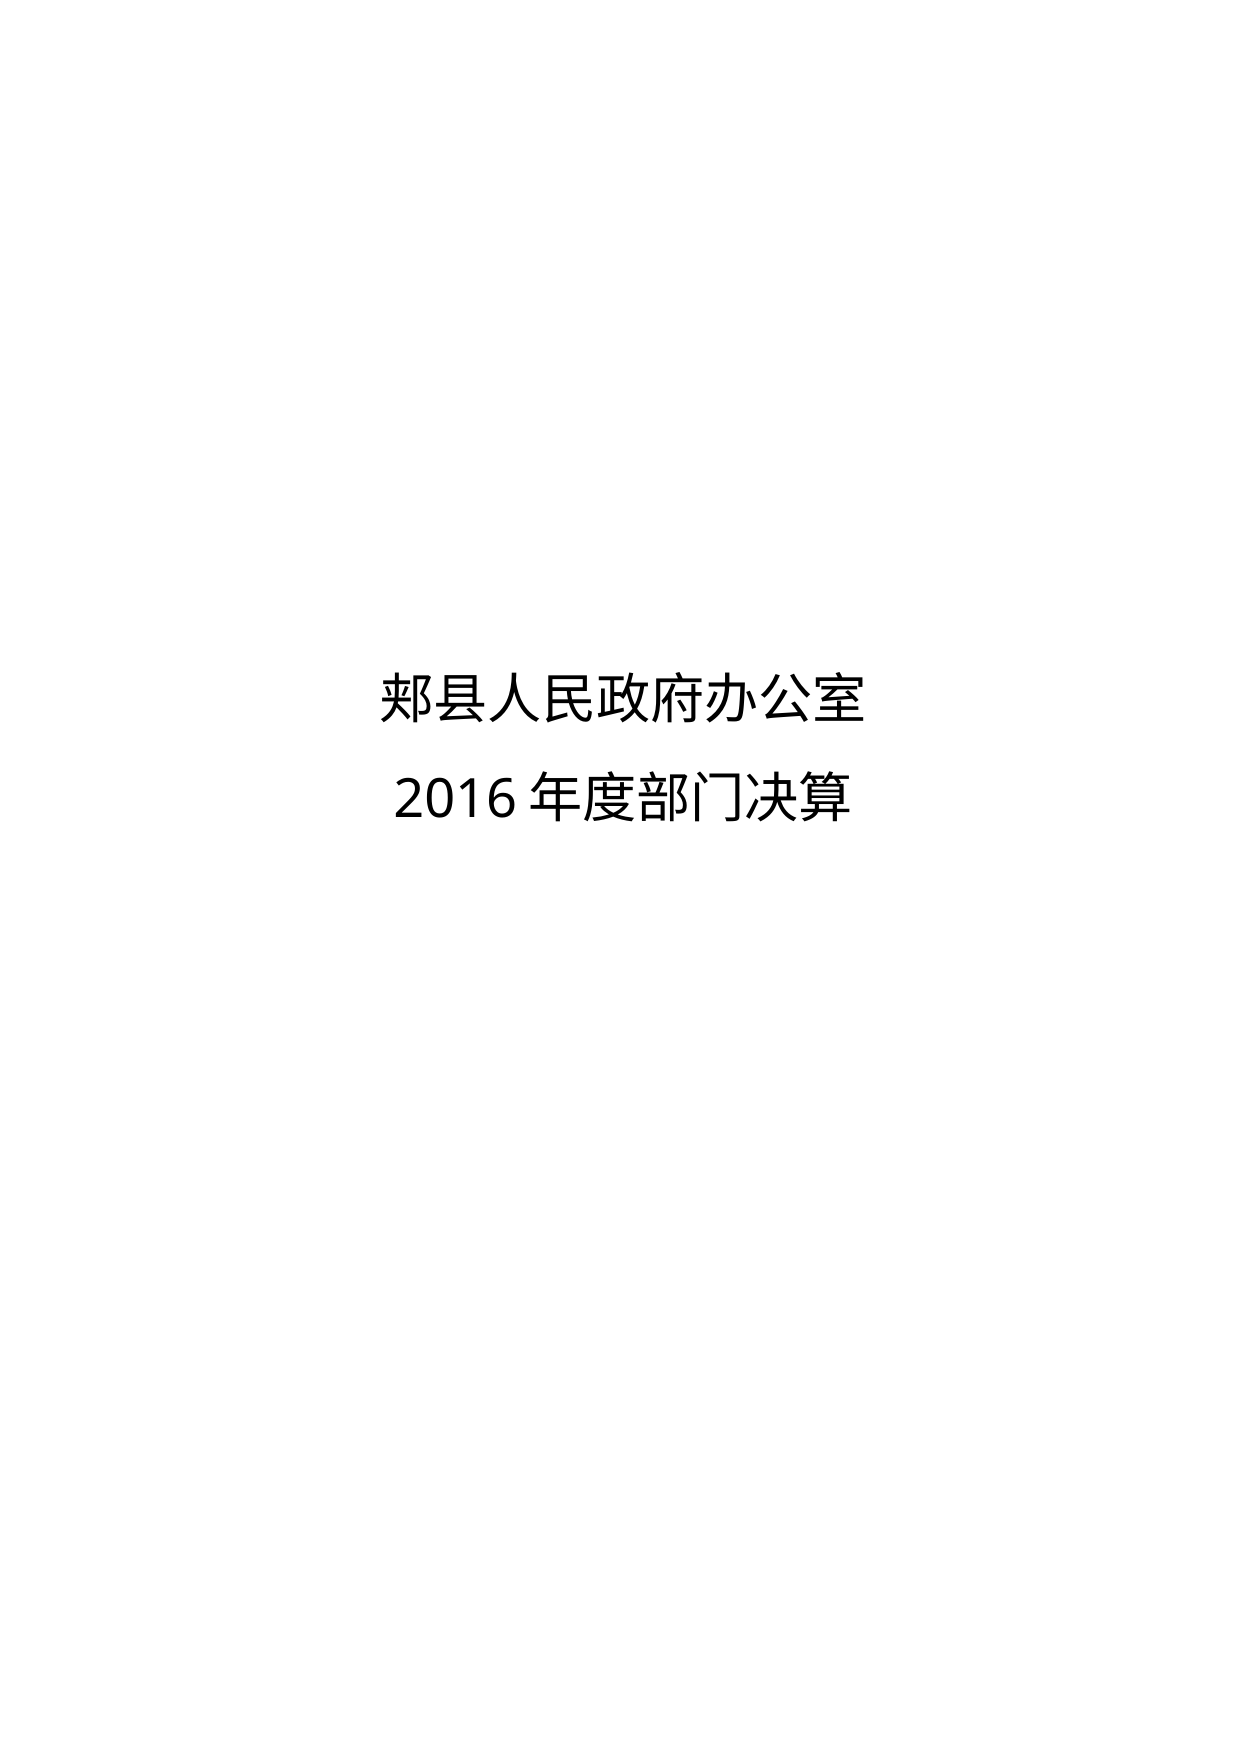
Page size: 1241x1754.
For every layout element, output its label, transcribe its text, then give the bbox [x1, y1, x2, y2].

text 2016年度部门决算 [165, 745, 1081, 844]
text 郏县人民政府办公室 [165, 646, 1081, 745]
